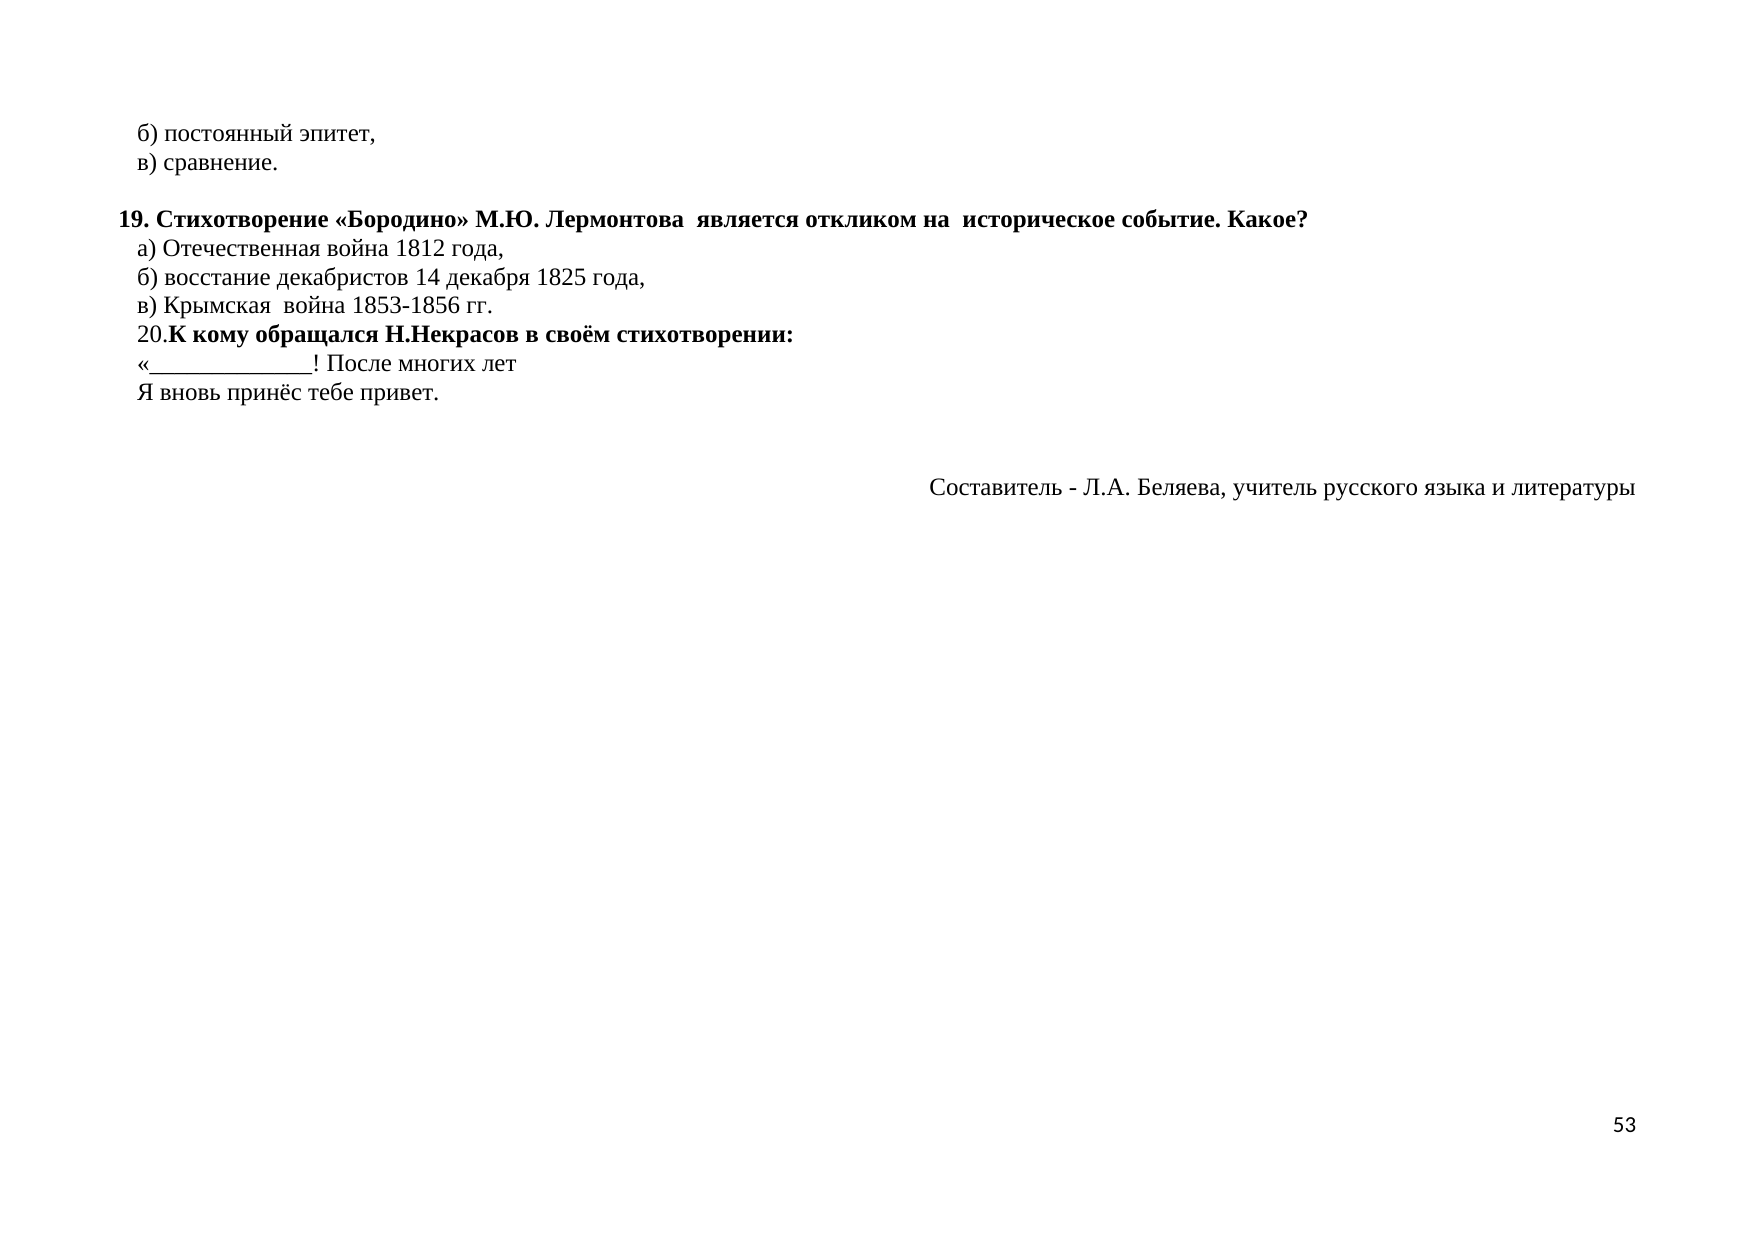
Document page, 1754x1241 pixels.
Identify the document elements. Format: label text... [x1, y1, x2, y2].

text «_____________! После многих лет [118, 348, 1636, 377]
text Составитель - Л.А. Беляева, учитель русского языка и литературы [118, 472, 1636, 500]
text в) сравнение. [118, 147, 1636, 176]
text б) восстание декабристов 14 декабря 1825 года, [118, 262, 1636, 291]
text б) постоянный эпитет, [118, 118, 1636, 147]
text 20.К кому обращался Н.Некрасов в своём стихотворении: [118, 319, 1636, 348]
text 19. Стихотворение «Бородино» М.Ю. Лермонтова является откликом на историческое событие. Какое? [118, 204, 1636, 233]
text Я вновь принёс тебе привет. [118, 377, 1636, 406]
text в) Крымская война 1853-1856 гг. [118, 291, 1636, 319]
text а) Отечественная война 1812 года, [118, 233, 1636, 262]
